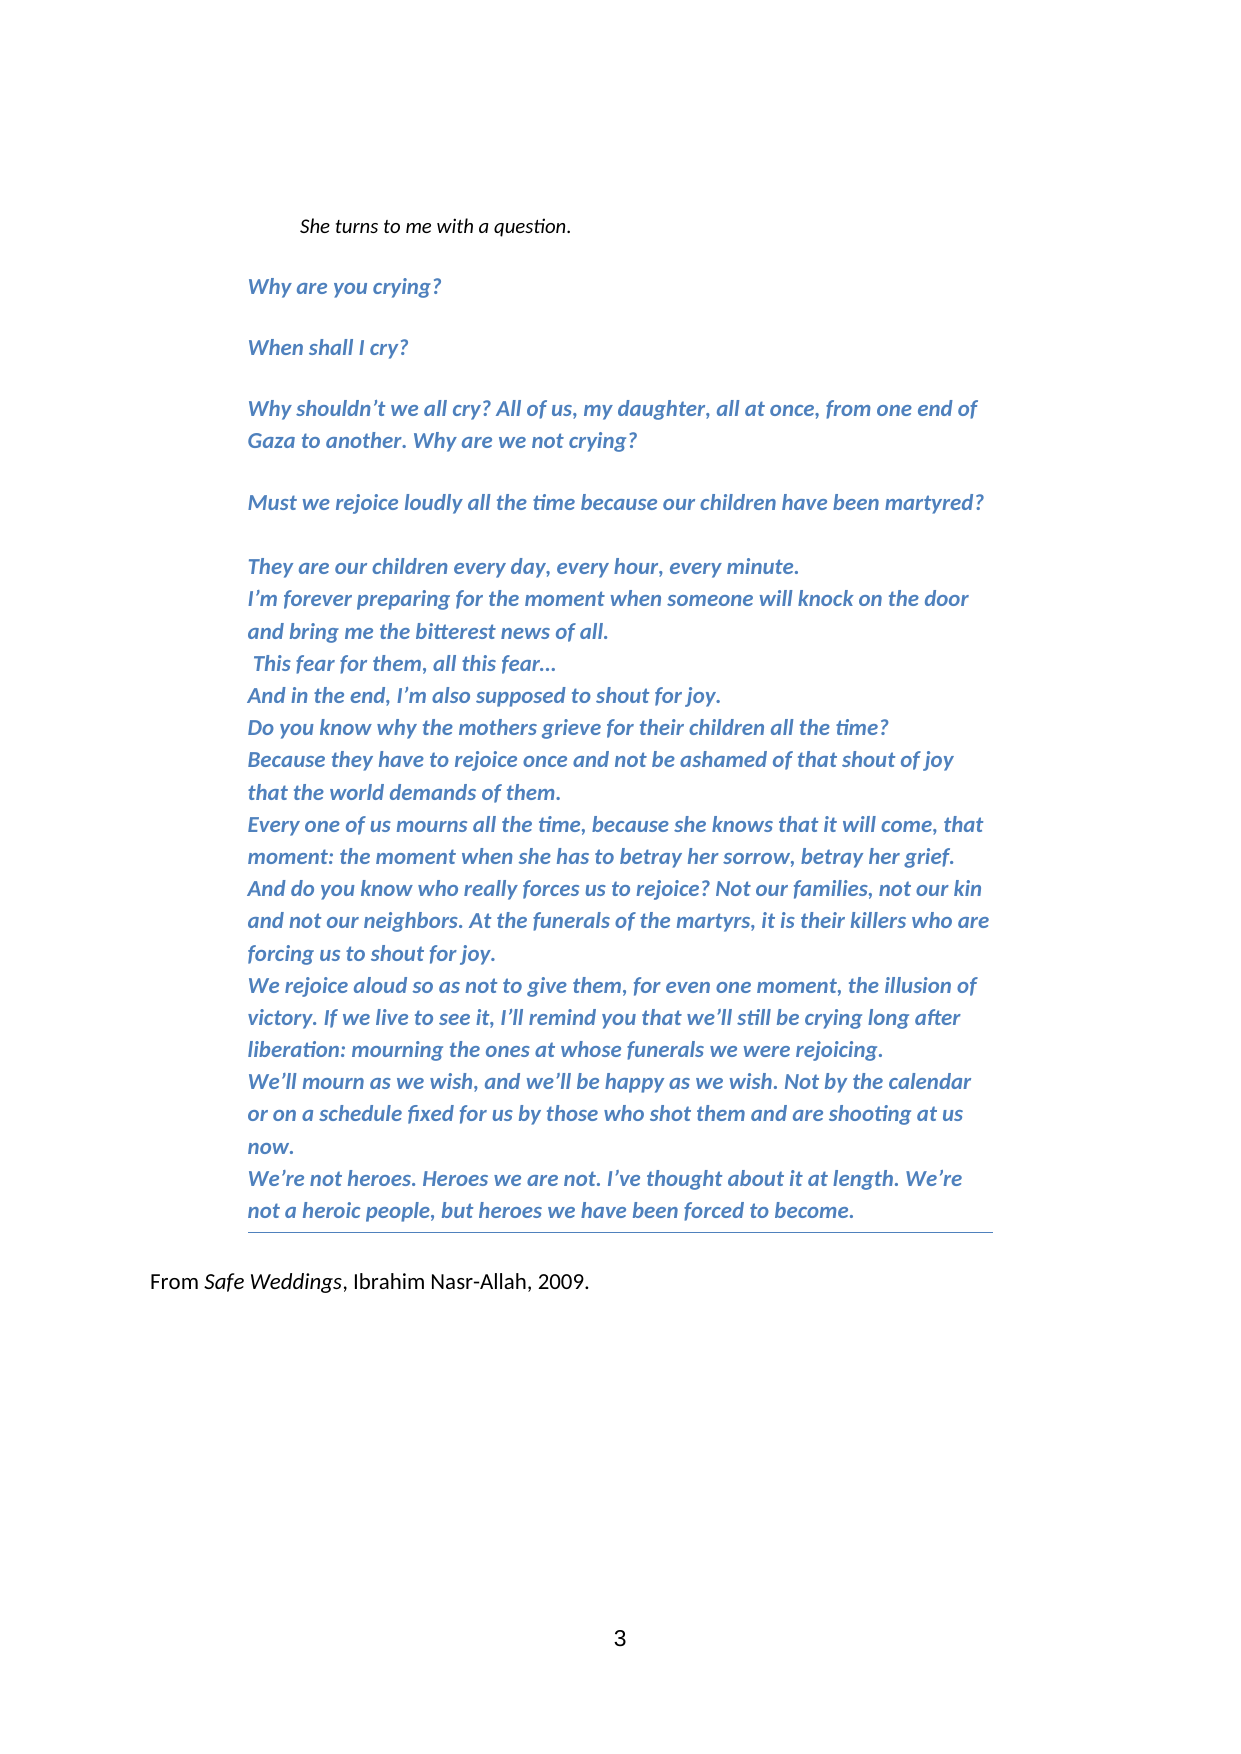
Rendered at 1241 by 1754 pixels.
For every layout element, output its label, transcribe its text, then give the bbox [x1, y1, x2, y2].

text Why shouldn’t we all cry? All of us, my daughter, all at once, from one end of Gaza to another. Why are we not crying? [247, 394, 993, 455]
text Must we rejoice loudly all the time because our children have been martyred? They are our children every day, every hour, every minute. I’m forever preparing for the moment when someone will knock on the door and bring me the bitterest news of all. This fear for them, all this fear… And in the end, I’m also supposed to shout for joy. Do you know why the mothers grieve for their children all the time? Because they have to rejoice once and not be ashamed of that shout of joy that the world demands of them. Every one of us mourns all the time, because she knows that it will come, that moment: the moment when she has to betray her sorrow, betray her grief. And do you know who really forces us to rejoice? Not our families, not our kin and not our neighbors. At the funerals of the martyrs, it is their killers who are forcing us to shout for joy. We rejoice aloud so as not to give them, for even one moment, the illusion of victory. If we live to see it, I’ll remind you that we’ll still be crying long after liberation: mourning the ones at whose funerals we were rejoicing. We’ll mourn as we wish, and we’ll be happy as we wish. Not by the calendar or on a schedule fixed for us by those who shot them and are shooting at us now. We’re not heroes. Heroes we are not. I’ve thought about it at length. We’re not a heroic people, but heroes we have been forced to become. [247, 488, 993, 1233]
text When shall I cry? [247, 333, 993, 361]
text She turns to me with a question. [300, 213, 1030, 238]
text Why are you crying? [247, 272, 993, 300]
text From Safe Weddings, Ibrahim Nasr-Allah, 2009. [150, 1267, 1090, 1295]
